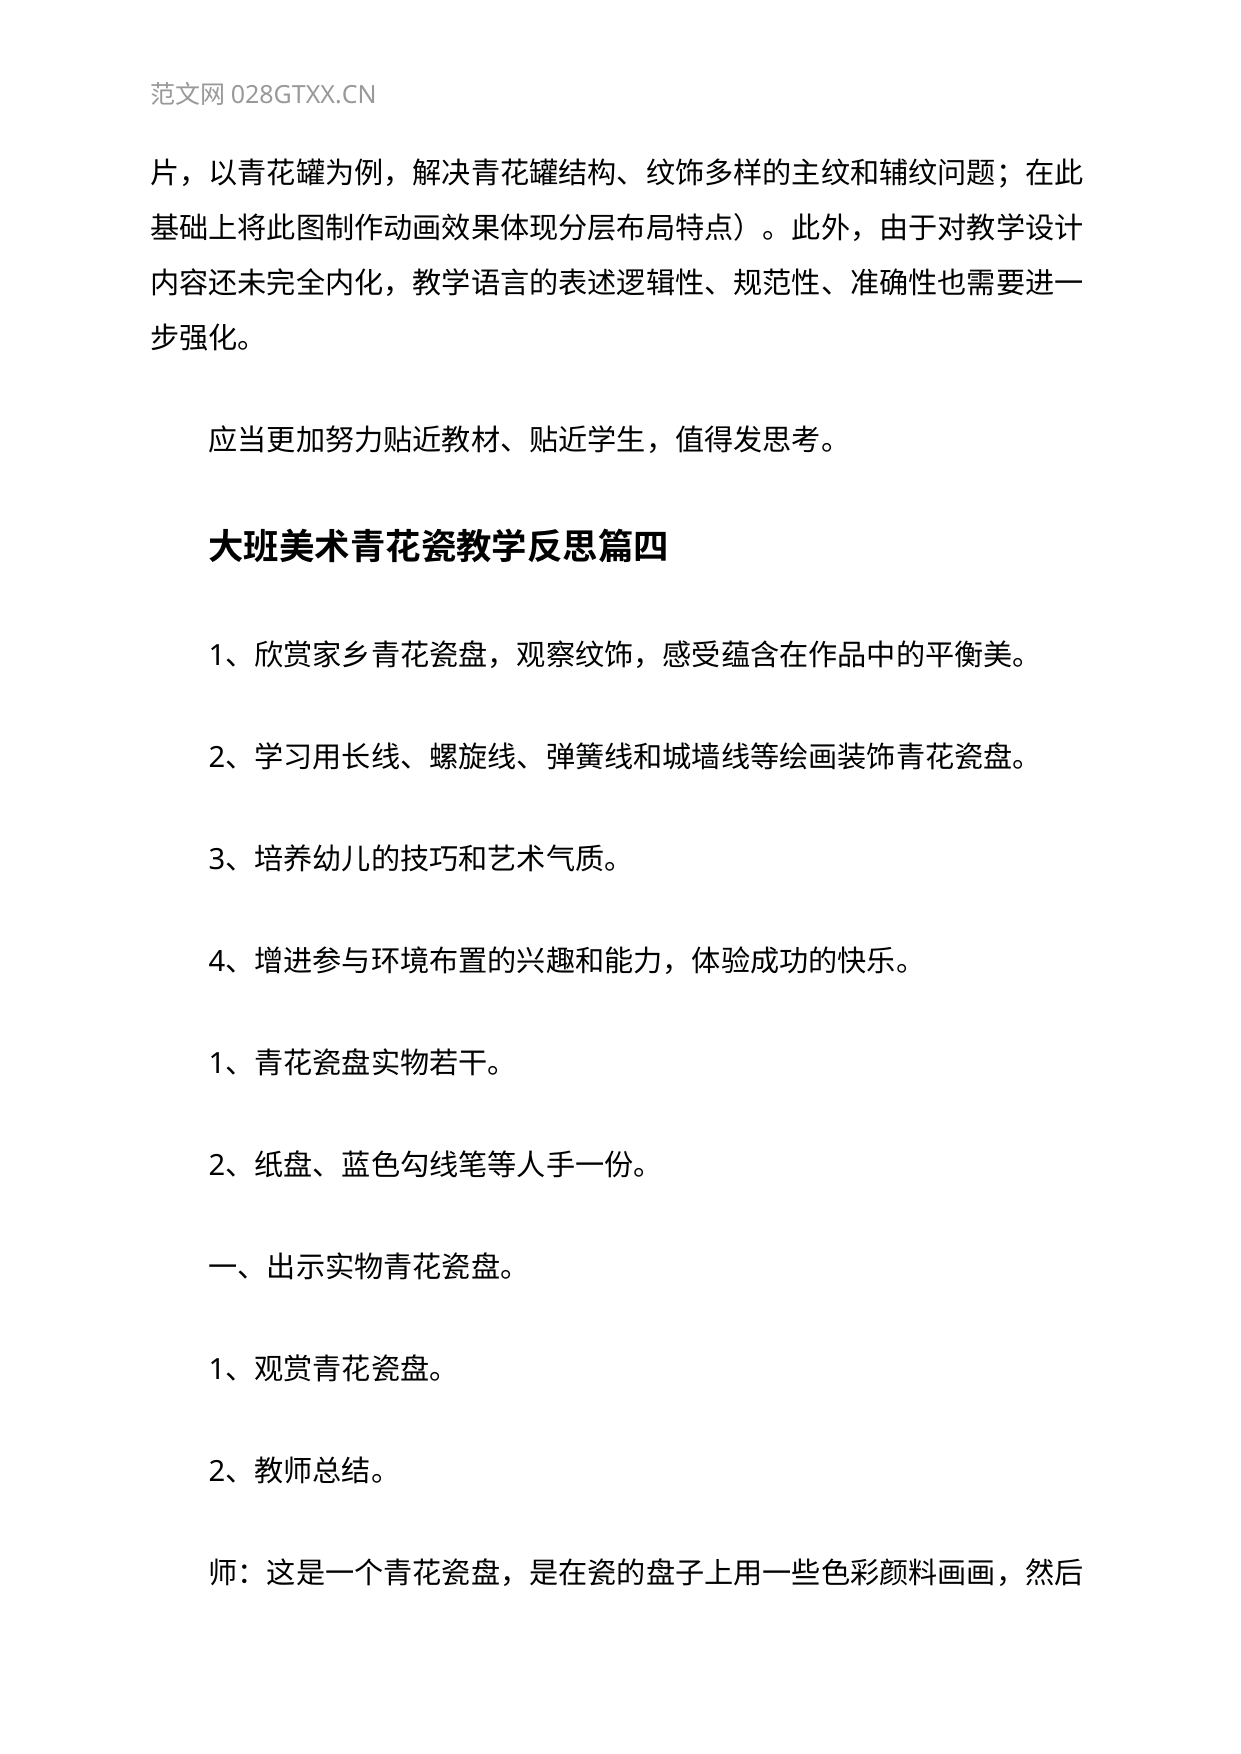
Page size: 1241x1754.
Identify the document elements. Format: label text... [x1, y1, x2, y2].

text 1、欣赏家乡青花瓷盘，观察纹饰，感受蕴含在作品中的平衡美。 [150, 632, 1090, 674]
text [150, 150, 1090, 357]
text 1、观赏青花瓷盘。 [150, 1345, 1090, 1388]
text 一、出示实物青花瓷盘。 [150, 1243, 1090, 1286]
text 2、学习用长线、螺旋线、弹簧线和城墙线等绘画装饰青花瓷盘。 [150, 734, 1090, 776]
text 3、培养幼儿的技巧和艺术气质。 [150, 836, 1090, 878]
text 应当更加努力贴近教材、贴近学生，值得发思考。 [150, 416, 1090, 459]
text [150, 1549, 1090, 1592]
text 大班美术青花瓷教学反思篇四 [150, 518, 1090, 569]
text 2、教师总结。 [150, 1447, 1090, 1490]
text 2、纸盘、蓝色勾线笔等人手一份。 [150, 1142, 1090, 1184]
text 1、青花瓷盘实物若干。 [150, 1039, 1090, 1082]
text 4、增进参与环境布置的兴趣和能力，体验成功的快乐。 [150, 938, 1090, 980]
